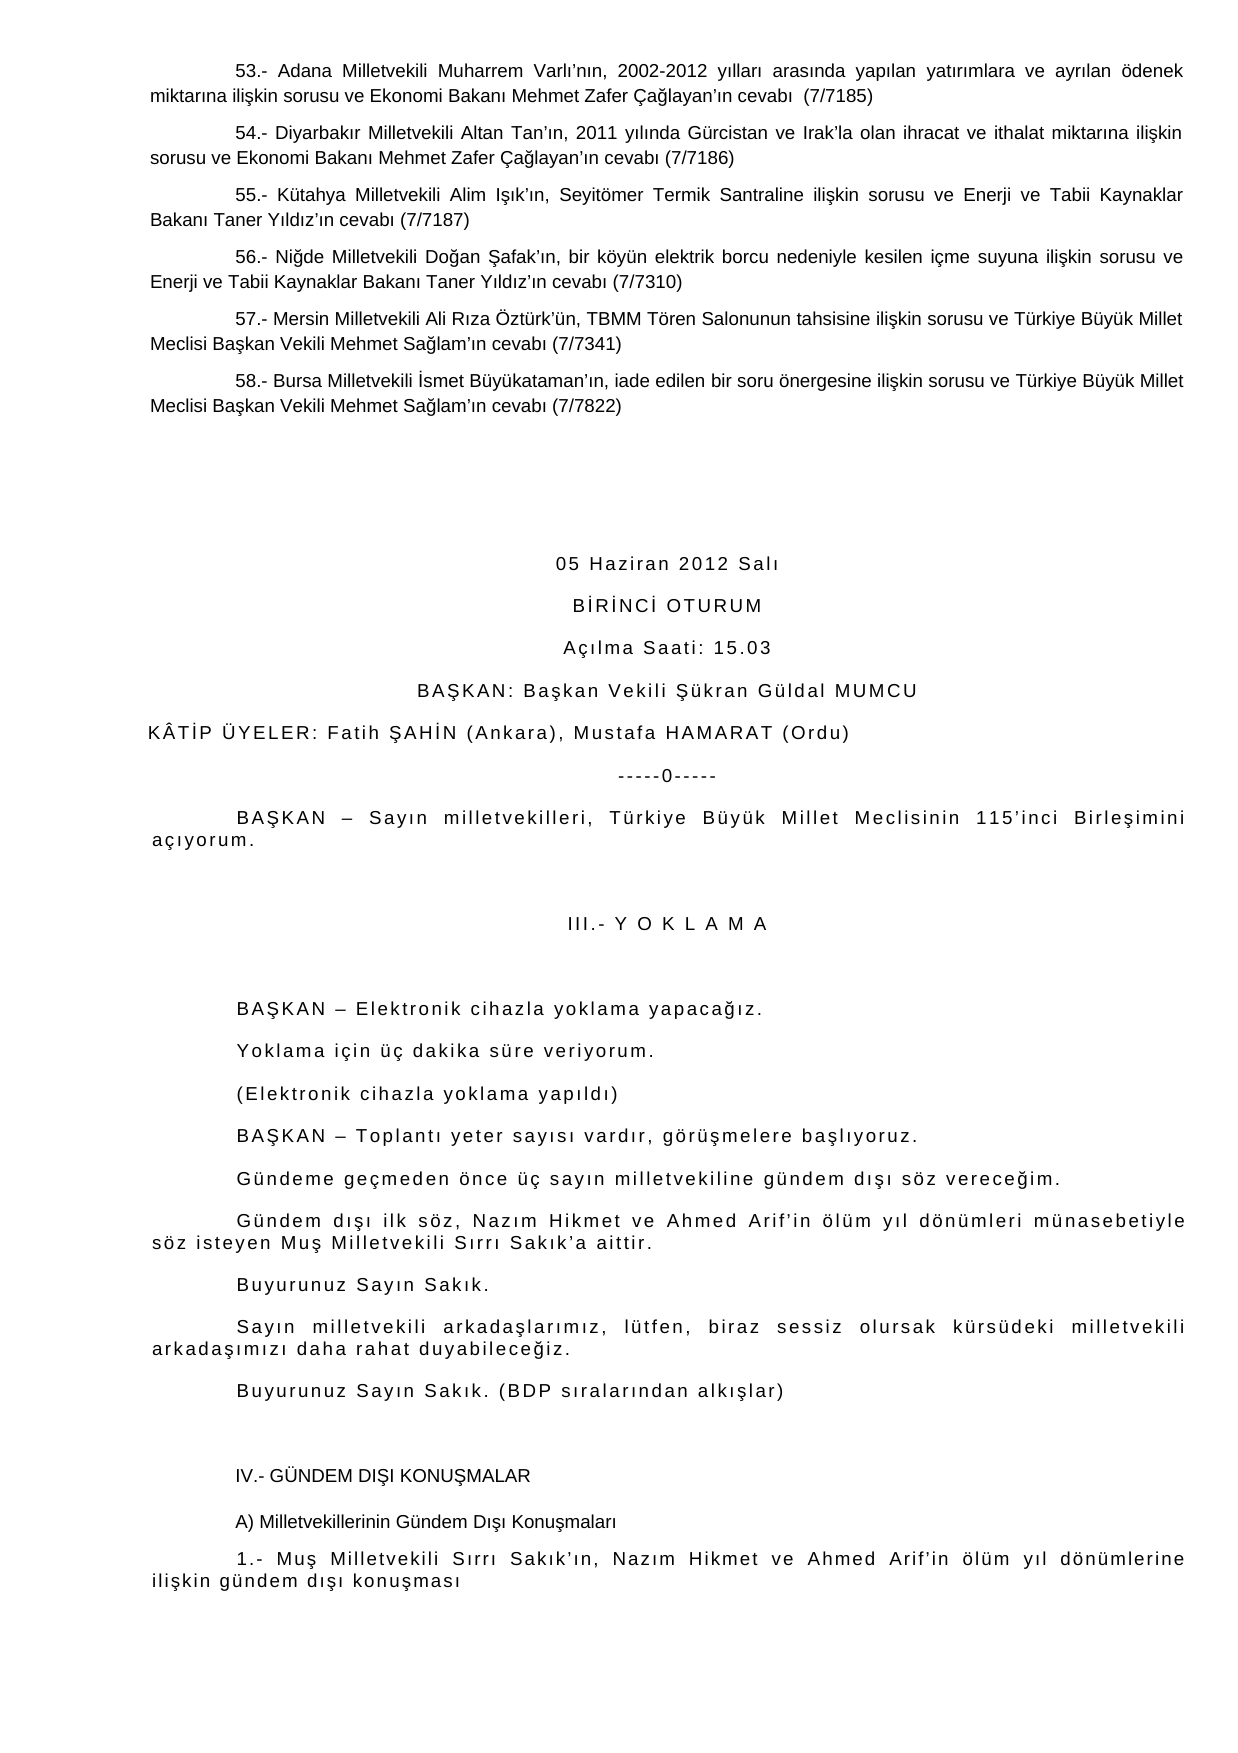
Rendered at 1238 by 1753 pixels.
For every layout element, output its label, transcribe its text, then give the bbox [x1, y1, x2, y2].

text BAŞKAN – Toplantı yeter sayısı vardır, görüşmelere başlıyoruz. [152, 1125, 1186, 1147]
text Buyurunuz Sayın Sakık. [152, 1274, 1186, 1295]
text BAŞKAN – Sayın milletvekilleri, Türkiye Büyük Millet Meclisinin 115’inci Birleşimini açıyorum. [152, 807, 1186, 850]
text Gündeme geçmeden önce üç sayın milletvekiline gündem dışı söz vereceğim. [152, 1167, 1186, 1189]
text Gündem dışı ilk söz, Nazım Hikmet ve Ahmed Arif’in ölüm yıl dönümleri münasebetiyle söz isteyen Muş Milletvekili Sırrı Sakık’a aittir. [152, 1210, 1186, 1253]
text 1.- Muş Milletvekili Sırrı Sakık’ın, Nazım Hikmet ve Ahmed Arif’in ölüm yıl dönümlerine ilişkin gündem dışı konuşması [152, 1548, 1186, 1591]
text III.- Y O K L A M A [148, 913, 1186, 935]
text A) Milletvekillerinin Gündem Dışı Konuşmaları [156, 1511, 1184, 1532]
text -----0----- [148, 764, 1186, 786]
text Buyurunuz Sayın Sakık. (BDP sıralarından alkışlar) [152, 1380, 1186, 1402]
text IV.- GÜNDEM DIŞI KONUŞMALAR [156, 1465, 1184, 1487]
text 56.- Niğde Milletvekili Doğan Şafak’ın, bir köyün elektrik borcu nedeniyle kesilen içme suyuna ilişkin sorusu ve Enerji ve Tabii Kaynaklar Bakanı Taner Yıldız’ın cevabı (7/7310) [150, 246, 1184, 292]
text 54.- Diyarbakır Milletvekili Altan Tan’ın, 2011 yılında Gürcistan ve Irak’la olan ihracat ve ithalat miktarına ilişkin sorusu ve Ekonomi Bakanı Mehmet Zafer Çağlayan’ın cevabı (7/7186) [150, 122, 1184, 168]
text BAŞKAN: Başkan Vekili Şükran Güldal MUMCU [148, 679, 1186, 701]
text 05 Haziran 2012 Salı [148, 552, 1186, 574]
text Sayın milletvekili arkadaşlarımız, lütfen, biraz sessiz olursak kürsüdeki milletvekili arkadaşımızı daha rahat duyabileceğiz. [152, 1316, 1186, 1359]
text 53.- Adana Milletvekili Muharrem Varlı’nın, 2002-2012 yılları arasında yapılan yatırımlara ve ayrılan ödenek miktarına ilişkin sorusu ve Ekonomi Bakanı Mehmet Zafer Çağlayan’ın cevabı (7/7185) [150, 60, 1184, 106]
text BAŞKAN – Elektronik cihazla yoklama yapacağız. [152, 998, 1186, 1019]
text 55.- Kütahya Milletvekili Alim Işık’ın, Seyitömer Termik Santraline ilişkin sorusu ve Enerji ve Tabii Kaynaklar Bakanı Taner Yıldız’ın cevabı (7/7187) [150, 184, 1184, 230]
text KÂTİP ÜYELER: Fatih ŞAHİN (Ankara), Mustafa HAMARAT (Ordu) [148, 722, 1186, 743]
text 58.- Bursa Milletvekili İsmet Büyükataman’ın, iade edilen bir soru önergesine ilişkin sorusu ve Türkiye Büyük Millet Meclisi Başkan Vekili Mehmet Sağlam’ın cevabı (7/7822) [150, 370, 1184, 416]
text BİRİNCİ OTURUM [148, 595, 1186, 616]
text Yoklama için üç dakika süre veriyorum. [152, 1040, 1186, 1062]
text Açılma Saati: 15.03 [148, 637, 1186, 659]
text (Elektronik cihazla yoklama yapıldı) [152, 1083, 1186, 1104]
text 57.- Mersin Milletvekili Ali Rıza Öztürk’ün, TBMM Tören Salonunun tahsisine ilişkin sorusu ve Türkiye Büyük Millet Meclisi Başkan Vekili Mehmet Sağlam’ın cevabı (7/7341) [150, 308, 1184, 354]
